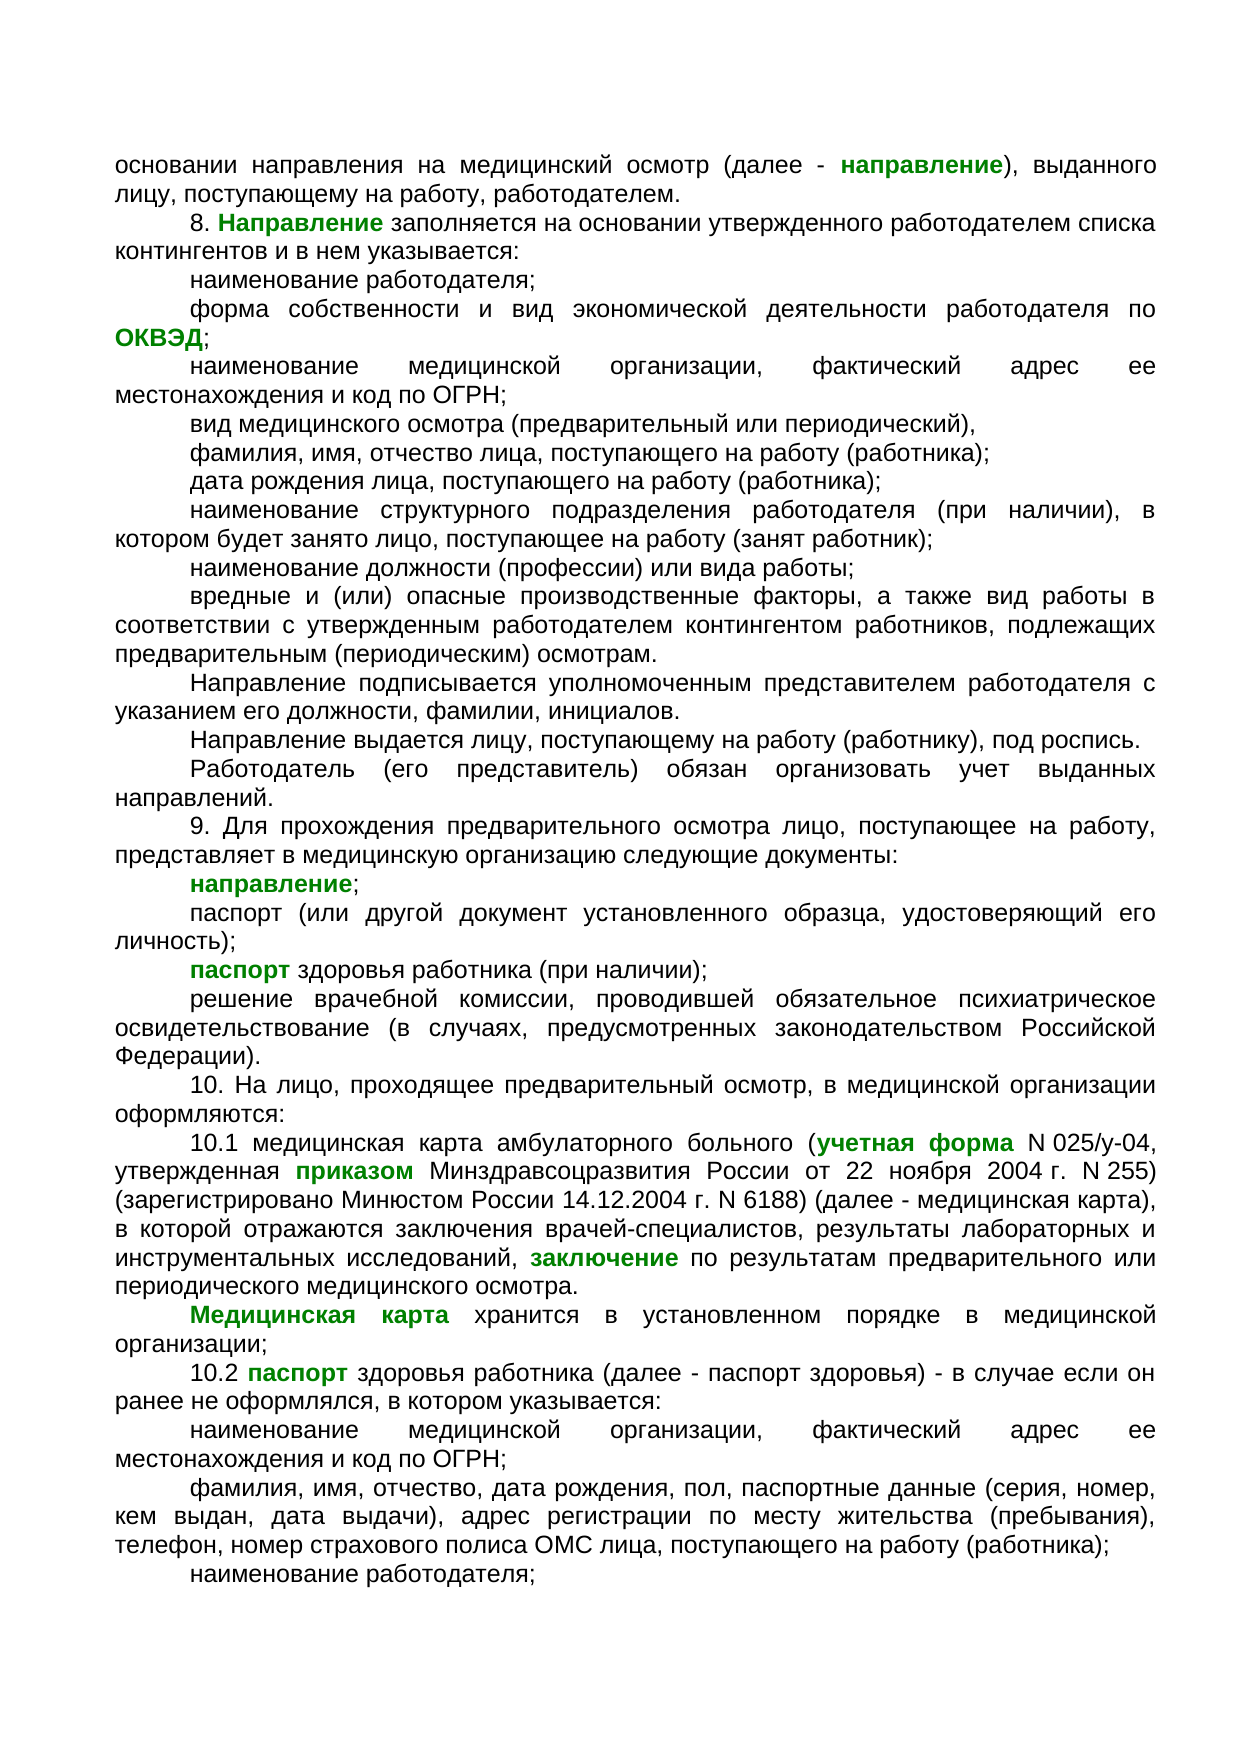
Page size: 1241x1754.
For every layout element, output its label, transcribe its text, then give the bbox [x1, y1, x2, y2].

text 10.1 медицинская карта амбулаторного больного (учетная форма N 025/у-04, утвержденная приказом Минздравсоцразвития России от 22 ноября 2004 г. N 255) (зарегистрировано Минюстом России 14.12.2004 г. N 6188) (далее - медицинская карта), в которой отражаются заключения врачей-специалистов, результаты лабораторных и инструментальных исследований, заключение по результатам предварительного или периодического медицинского осмотра. [114, 1127, 1157, 1300]
text Медицинская карта хранится в установленном порядке в медицинской организации; [114, 1300, 1157, 1357]
text наименование медицинской организации, фактический адрес ее местонахождения и код по ОГРН; [114, 1415, 1157, 1472]
text наименование структурного подразделения работодателя (при наличии), в котором будет занято лицо, поступающее на работу (занят работник); [114, 495, 1157, 552]
text паспорт (или другой документ установленного образца, удостоверяющий его личность); [114, 897, 1157, 955]
text 10. На лицо, проходящее предварительный осмотр, в медицинской организации оформляются: [114, 1070, 1157, 1127]
text решение врачебной комиссии, проводившей обязательное психиатрическое освидетельствование (в случаях, предусмотренных законодательством Российской Федерации). [114, 984, 1157, 1070]
text форма собственности и вид экономической деятельности работодателя по ОКВЭД; [114, 294, 1157, 351]
text наименование должности (профессии) или вида работы; [114, 552, 1157, 581]
text вредные и (или) опасные производственные факторы, а также вид работы в соответствии с утвержденным работодателем контингентом работников, подлежащих предварительным (периодическим) осмотрам. [114, 581, 1157, 667]
text фамилия, имя, отчество, дата рождения, пол, паспортные данные (серия, номер, кем выдан, дата выдачи), адрес регистрации по месту жительства (пребывания), телефон, номер страхового полиса ОМС лица, поступающего на работу (работника); [114, 1472, 1157, 1559]
text 9. Для прохождения предварительного осмотра лицо, поступающее на работу, представляет в медицинскую организацию следующие документы: [114, 811, 1157, 869]
text наименование работодателя; [114, 1559, 1157, 1587]
text фамилия, имя, отчество лица, поступающего на работу (работника); [114, 437, 1157, 466]
text направление; [114, 869, 1157, 897]
text Направление подписывается уполномоченным представителем работодателя с указанием его должности, фамилии, инициалов. [114, 667, 1157, 725]
text Работодатель (его представитель) обязан организовать учет выданных направлений. [114, 754, 1157, 811]
text вид медицинского осмотра (предварительный или периодический), [114, 409, 1157, 437]
text Направление выдается лицу, поступающему на работу (работнику), под роспись. [114, 725, 1157, 754]
text 8. Направление заполняется на основании утвержденного работодателем списка контингентов и в нем указывается: [114, 207, 1157, 265]
text наименование работодателя; [114, 265, 1157, 294]
text паспорт здоровья работника (при наличии); [114, 955, 1157, 984]
text дата рождения лица, поступающего на работу (работника); [114, 466, 1157, 495]
text 10.2 паспорт здоровья работника (далее - паспорт здоровья) - в случае если он ранее не оформлялся, в котором указывается: [114, 1357, 1157, 1415]
text наименование медицинской организации, фактический адрес ее местонахождения и код по ОГРН; [114, 351, 1157, 409]
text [114, 150, 1157, 207]
